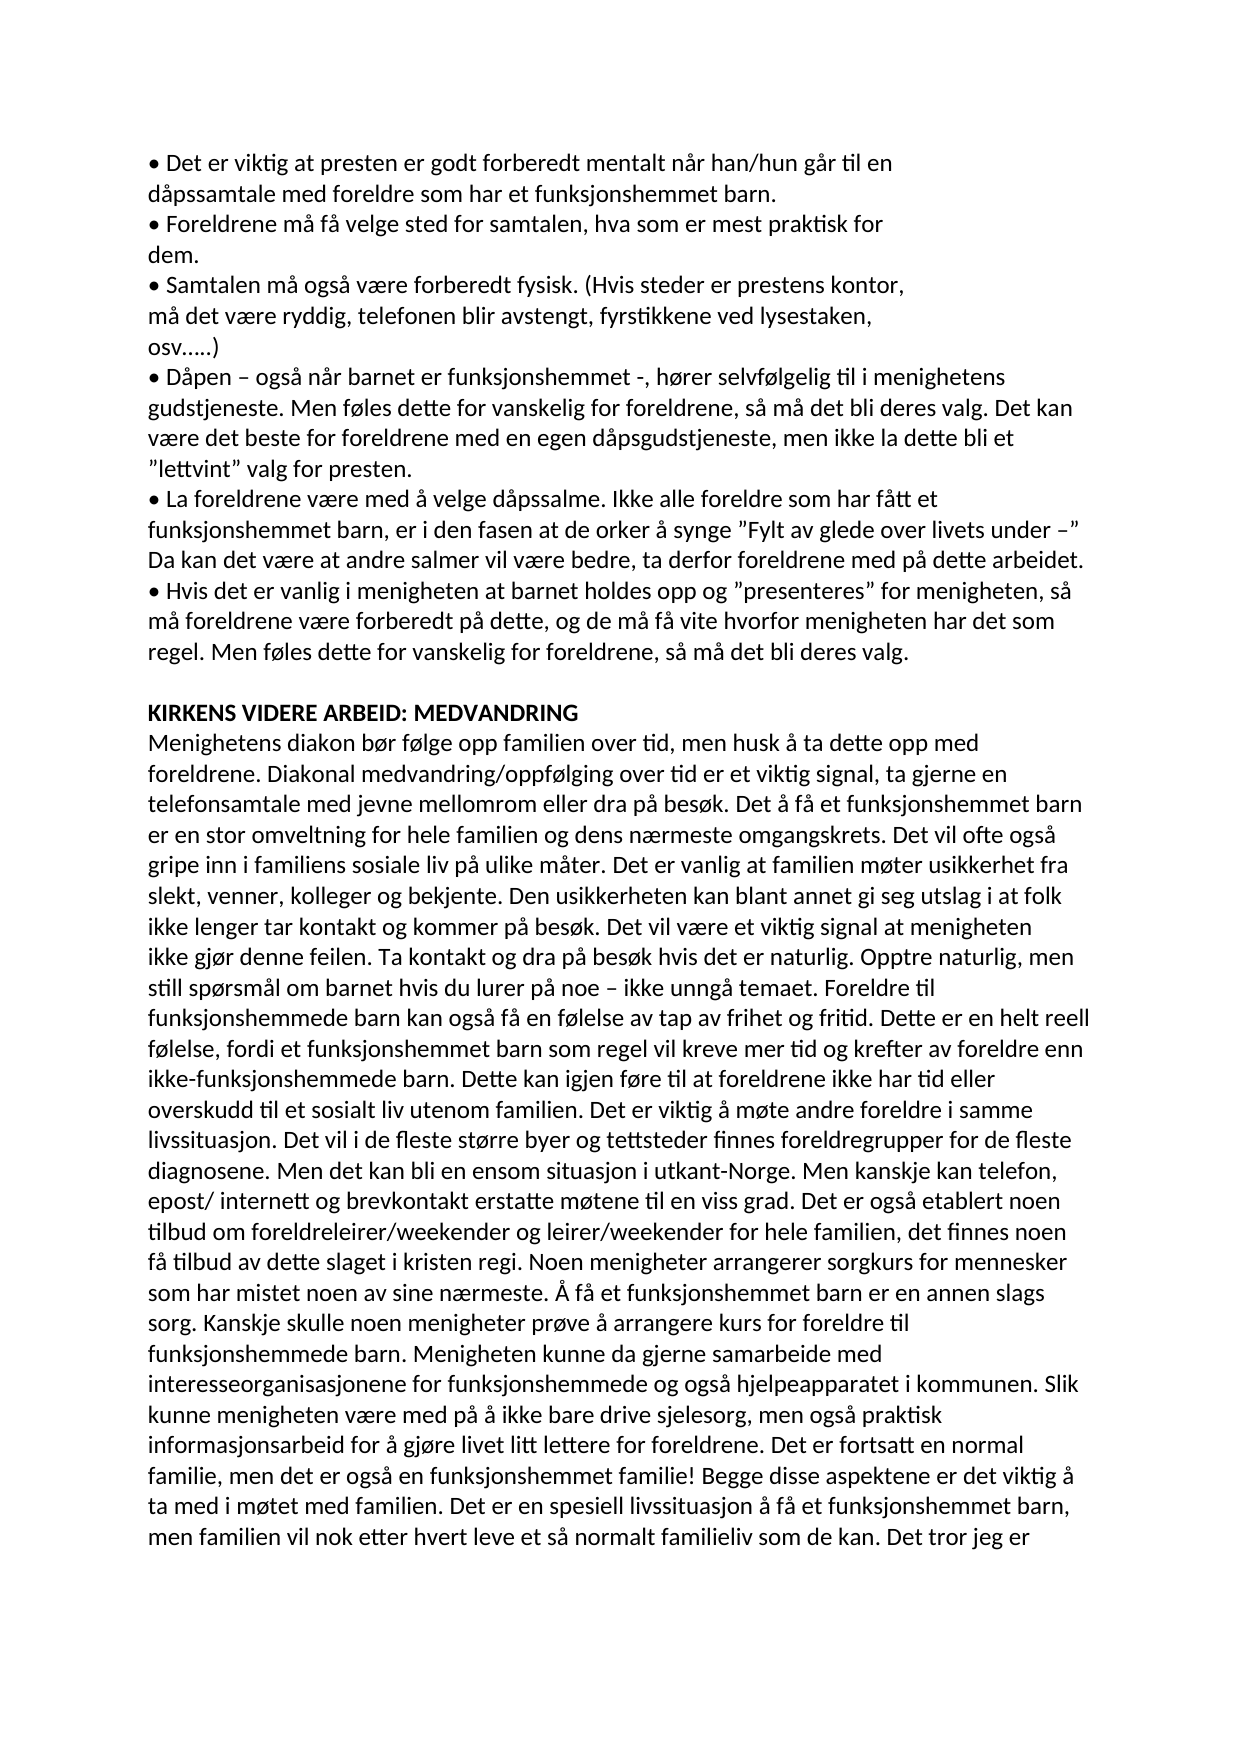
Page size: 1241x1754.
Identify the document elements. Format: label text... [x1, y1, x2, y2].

text osv…..) [148, 331, 1093, 361]
text Menighetens diakon bør følge opp familien over tid, men husk å ta dette opp med foreldrene. Diakonal medvandring/oppfølging over tid er et viktig signal, ta gjerne en telefonsamtale med jevne mellomrom eller dra på besøk. Det å få et funksjonshemmet barn er en stor omveltning for hele familien og dens nærmeste omgangskrets. Det vil ofte også gripe inn i familiens sosiale liv på ulike måter. Det er vanlig at familien møter usikkerhet fra slekt, venner, kolleger og bekjente. Den usikkerheten kan blant annet gi seg utslag i at folk ikke lenger tar kontakt og kommer på besøk. Det vil være et viktig signal at menigheten [148, 727, 1093, 941]
text dem. [148, 239, 1093, 270]
text • Det er viktig at presten er godt forberedt mentalt når han/hun går til en [148, 148, 1093, 178]
text • Hvis det er vanlig i menigheten at barnet holdes opp og ”presenteres” for menigheten, så må foreldrene være forberedt på dette, og de må få vite hvorfor menigheten har det som regel. Men føles dette for vanskelig for foreldrene, så må det bli deres valg. [148, 575, 1093, 666]
text • Foreldrene må få velge sted for samtalen, hva som er mest praktisk for [148, 209, 1093, 239]
text • Samtalen må også være forberedt fysisk. (Hvis steder er prestens kontor, [148, 270, 1093, 300]
text ikke gjør denne feilen. Ta kontakt og dra på besøk hvis det er naturlig. Opptre naturlig, men still spørsmål om barnet hvis du lurer på noe – ikke unngå temaet. Foreldre til funksjonshemmede barn kan også få en følelse av tap av frihet og fritid. Dette er en helt reell følelse, fordi et funksjonshemmet barn som regel vil kreve mer tid og krefter av foreldre enn ikke-funksjonshemmede barn. Dette kan igjen føre til at foreldrene ikke har tid eller overskudd til et sosialt liv utenom familien. Det er viktig å møte andre foreldre i samme livssituasjon. Det vil i de fleste større byer og tettsteder finnes foreldregrupper for de fleste diagnosene. Men det kan bli en ensom situasjon i utkant-Norge. Men kanskje kan telefon, epost/ internett og brevkontakt erstatte møtene til en viss grad. Det er også etablert noen tilbud om foreldreleirer/weekender og leirer/weekender for hele familien, det finnes noen få tilbud av dette slaget i kristen regi. Noen menigheter arrangerer sorgkurs for mennesker som har mistet noen av sine nærmeste. Å få et funksjonshemmet barn er en annen slags sorg. Kanskje skulle noen menigheter prøve å arrangere kurs for foreldre til funksjonshemmede barn. Menigheten kunne da gjerne samarbeide med interesseorganisasjonene for funksjonshemmede og også hjelpeapparatet i kommunen. Slik kunne menigheten være med på å ikke bare drive sjelesorg, men også praktisk informasjonsarbeid for å gjøre livet litt lettere for foreldrene. Det er fortsatt en normal familie, men det er også en funksjonshemmet familie! Begge disse aspektene er det viktig å ta med i møtet med familien. Det er en spesiell livssituasjon å få et funksjonshemmet barn, men familien vil nok etter hvert leve et så normalt familieliv som de kan. Det tror jeg er [148, 941, 1093, 1552]
text KIRKENS VIDERE ARBEID: MEDVANDRING [148, 697, 1093, 727]
text • La foreldrene være med å velge dåpssalme. Ikke alle foreldre som har fått et funksjonshemmet barn, er i den fasen at de orker å synge ”Fylt av glede over livets under –” Da kan det være at andre salmer vil være bedre, ta derfor foreldrene med på dette arbeidet. [148, 483, 1093, 575]
text må det være ryddig, telefonen blir avstengt, fyrstikkene ved lysestaken, [148, 300, 1093, 331]
text dåpssamtale med foreldre som har et funksjonshemmet barn. [148, 178, 1093, 209]
text • Dåpen – også når barnet er funksjonshemmet -, hører selvfølgelig til i menighetens gudstjeneste. Men føles dette for vanskelig for foreldrene, så må det bli deres valg. Det kan være det beste for foreldrene med en egen dåpsgudstjeneste, men ikke la dette bli et ”lettvint” valg for presten. [148, 361, 1093, 483]
